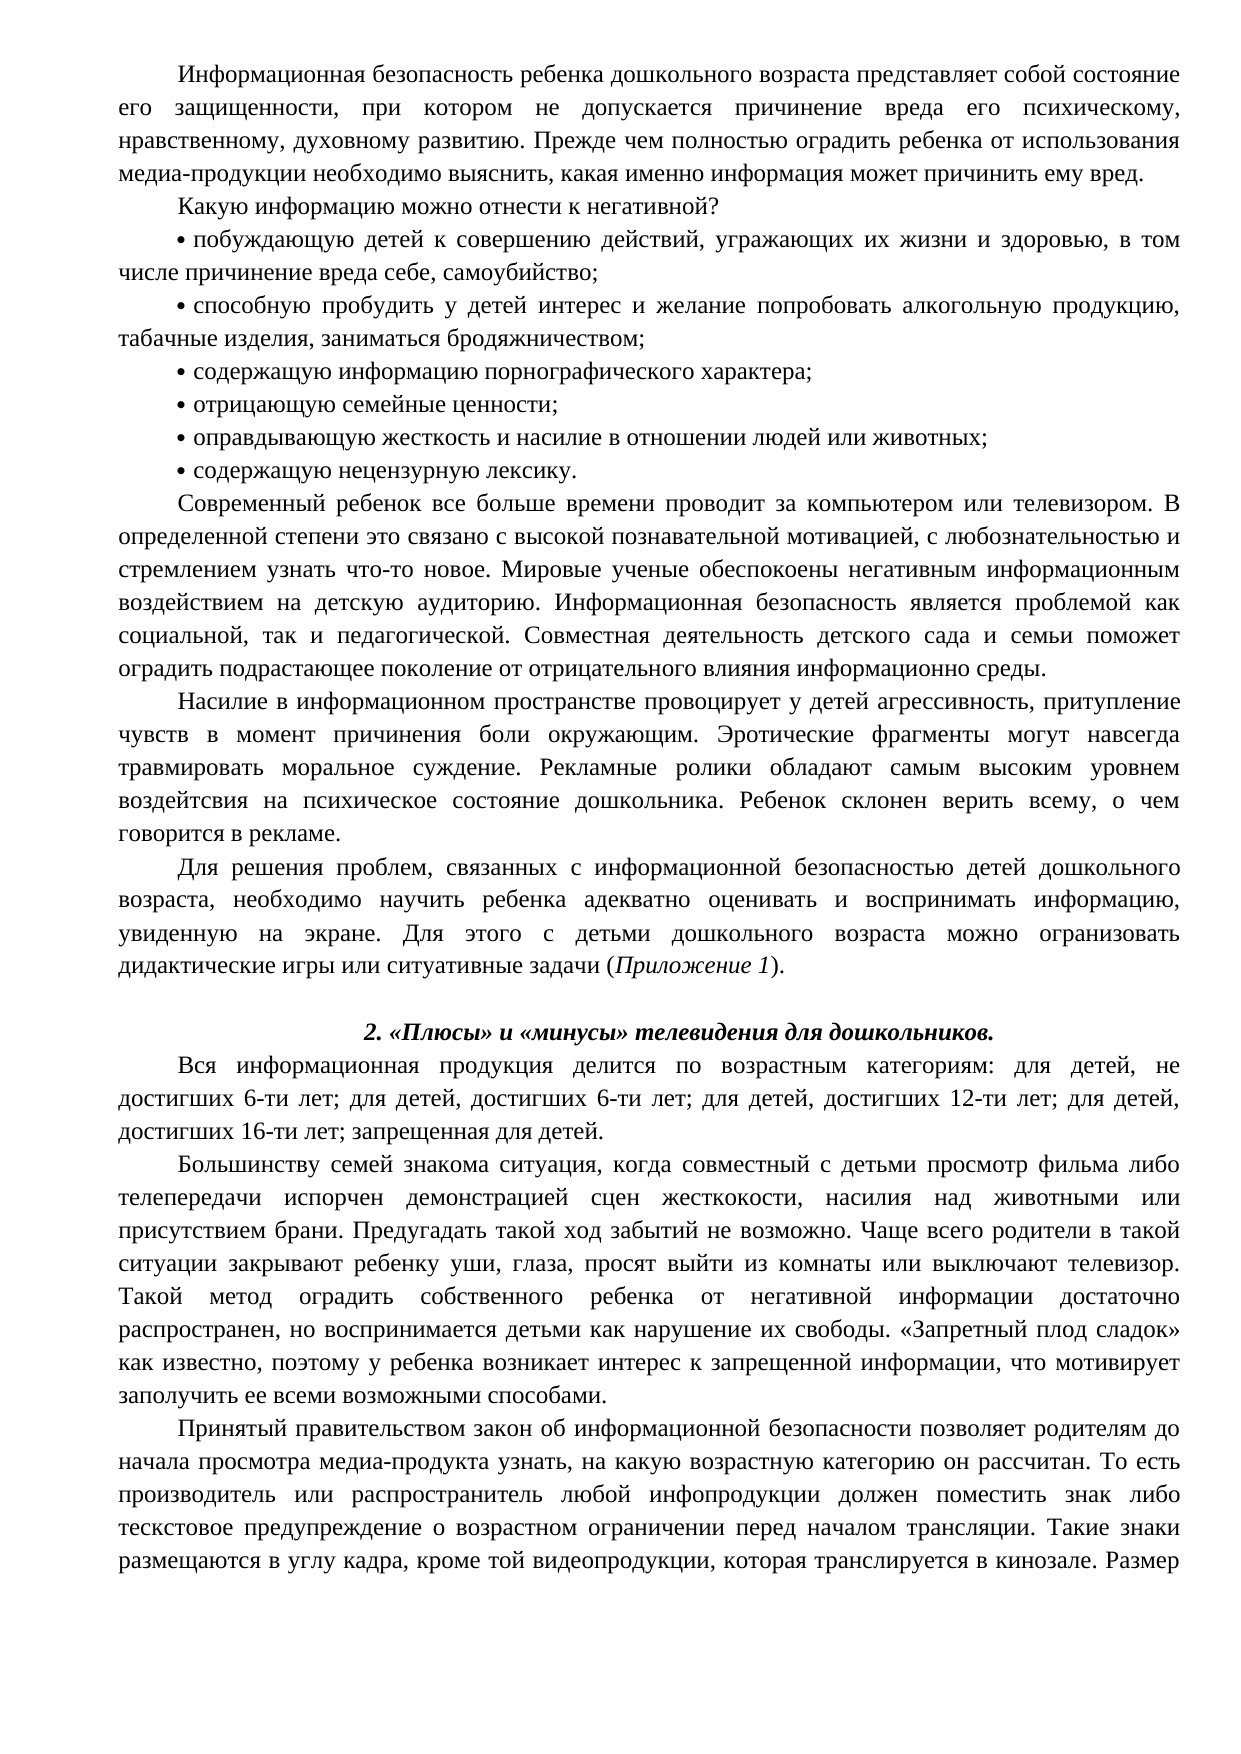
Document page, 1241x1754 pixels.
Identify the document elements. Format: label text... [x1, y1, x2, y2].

text Для решения проблем, связанных с информационной безопасностью детей дошкольного возраста, необходимо научить ребенка адекватно оценивать и воспринимать информацию, увиденную на экране. Для этого с детьми дошкольного возраста можно огранизовать дидактические игры или ситуативные задачи (Приложение 1). [118, 852, 1181, 979]
text Информационная безопасность ребенка дошкольного возраста представляет собой состояние его защищенности, при котором не допускается причинение вреда его психическому, нравственному, духовному развитию. Прежде чем полностью оградить ребенка от использования медиа-продукции необходимо выяснить, какая именно информация может причинить ему вред. [118, 59, 1181, 187]
text 2. «Плюсы» и «минусы» телевидения для дошкольников. [118, 1017, 1181, 1045]
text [118, 1413, 1181, 1574]
text Какую информацию можно отнести к негативной? [118, 191, 1181, 220]
list побуждающую детей к совершению действий, угражающих их жизни и здоровью, в том числе причинение вреда себе, самоубийство; [118, 224, 1181, 286]
list способную пробудить у детей интерес и желание попробовать алкогольную продукцию, табачные изделия, заниматься бродяжничеством; [118, 290, 1181, 352]
list оправдывающую жесткость и насилие в отношении людей или животных; [118, 422, 1181, 451]
text Большинству семей знакома ситуация, когда совместный с детьми просмотр фильма либо телепередачи испорчен демонстрацией сцен жесткокости, насилия над животными или присутствием брани. Предугадать такой ход забытий не возможно. Чаще всего родители в такой ситуации закрывают ребенку уши, глаза, просят выйти из комнаты или выключают телевизор. Такой метод оградить собственного ребенка от негативной информации достаточно распространен, но воспринимается детьми как нарушение их свободы. «Запретный плод сладок» как известно, поэтому у ребенка возникает интерес к запрещенной информации, что мотивирует заполучить ее всеми возможными способами. [118, 1149, 1181, 1409]
text Современный ребенок все больше времени проводит за компьютером или телевизором. В определенной степени это связано с высокой познавательной мотивацией, с любознательностью и стремлением узнать что-то новое. Мировые ученые обеспокоены негативным информационным воздействием на детскую аудиторию. Информационная безопасность является проблемой как социальной, так и педагогической. Совместная деятельность детского сада и семьи поможет оградить подрастающее поколение от отрицательного влияния информационно среды. [118, 488, 1181, 682]
list содержащую нецензурную лексику. [118, 455, 1181, 484]
list содержащую информацию порнографического характера; [118, 356, 1181, 385]
text Насилие в информационном пространстве провоцирует у детей агрессивность, притупление чувств в момент причинения боли окружающим. Эротические фрагменты могут навсегда травмировать моральное суждение. Рекламные ролики обладают самым высоким уровнем воздейтсвия на психическое состояние дошкольника. Ребенок склонен верить всему, о чем говорится в рекламе. [118, 686, 1181, 847]
list отрицающую семейные ценности; [118, 389, 1181, 418]
text Вся информационная продукция делится по возрастным категориям: для детей, не достигших 6-ти лет; для детей, достигших 6-ти лет; для детей, достигших 12-ти лет; для детей, достигших 16-ти лет; запрещенная для детей. [118, 1050, 1181, 1144]
